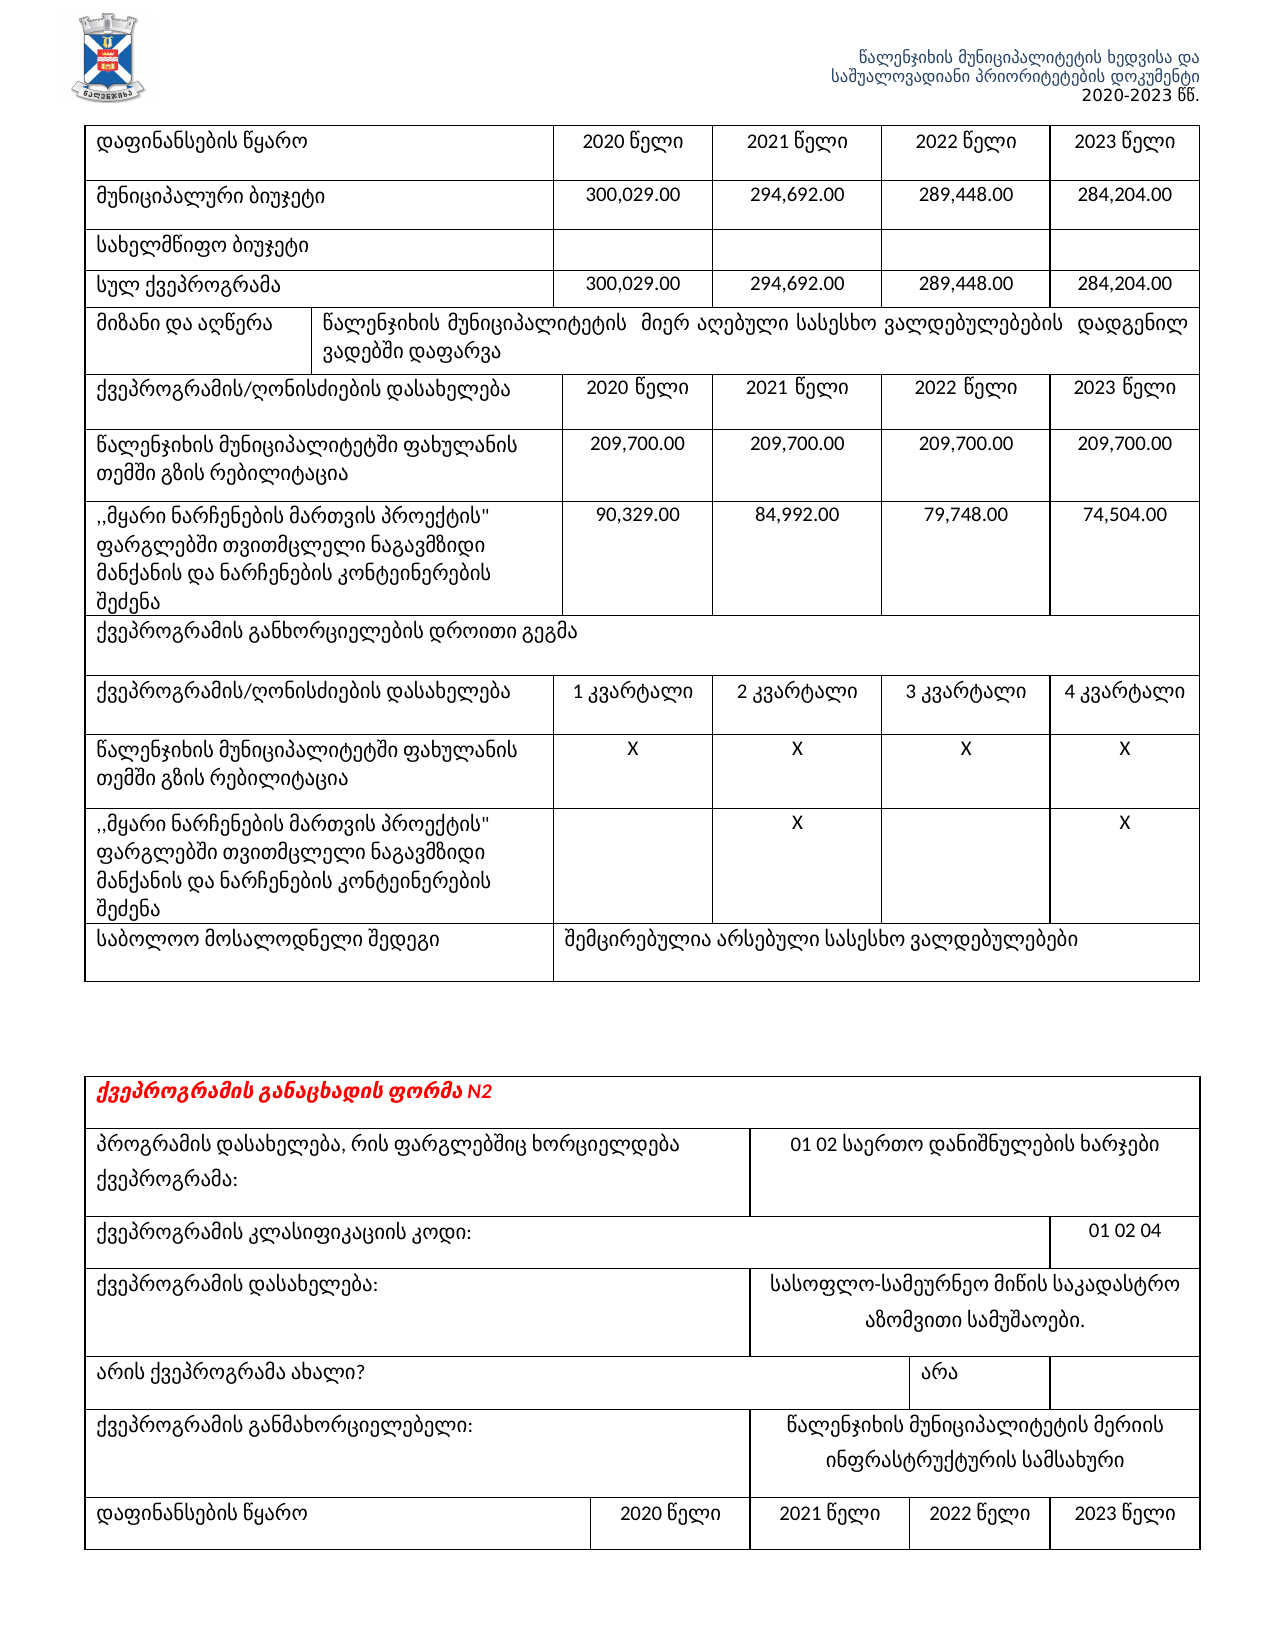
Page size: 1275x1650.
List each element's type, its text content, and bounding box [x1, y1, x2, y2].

table_cell [1051, 1357, 1199, 1409]
table_cell 209,700.00 [563, 430, 712, 501]
table_cell დაფინანსების წყარო [86, 1498, 590, 1549]
table_cell შემცირებულია არსებული სასესხო ვალდებულებები [554, 924, 1199, 981]
table_cell [882, 230, 1049, 269]
table_cell 300,029.00 [554, 181, 712, 229]
table_cell წალენჯიხის მუნიციპალიტეტში ფახულანის თემში გზის რებილიტაცია [86, 430, 562, 501]
table_cell 01 02 საერთო დანიშნულების ხარჯები [751, 1129, 1199, 1216]
table_cell მიზანი და აღწერა [86, 308, 311, 373]
table_cell 2023 წელი [1051, 126, 1199, 180]
table_cell ქვეპროგრამის განხორციელების დროითი გეგმა [86, 616, 1199, 675]
table_cell 209,700.00 [1051, 430, 1199, 501]
table_cell 284,204.00 [1051, 271, 1199, 307]
table_cell მუნიციპალური ბიუჯეტი [86, 181, 553, 229]
table_cell საბოლოო მოსალოდნელი შედეგი [86, 924, 553, 981]
table_cell ქვეპროგრამის/ღონისძიების დასახელება [86, 375, 562, 429]
table_cell ,,მყარი ნარჩენების მართვის პროექტის" ფარგლებში თვითმცლელი ნაგავმზიდი მანქანის და ნარჩენების კონტეინერების შეძენა [86, 502, 562, 615]
table_cell X [713, 735, 881, 808]
table_cell 01 02 04 [1051, 1217, 1199, 1268]
table_cell 294,692.00 [713, 181, 881, 229]
table_cell 1 კვარტალი [554, 676, 712, 734]
table_cell 2020 წელი [591, 1498, 749, 1549]
table_cell X [554, 735, 712, 808]
table_cell ქვეპროგრამის განმახორციელებელი: [86, 1410, 749, 1497]
table_cell 2 კვარტალი [713, 676, 881, 734]
table_cell ქვეპროგრამის დასახელება: [86, 1269, 749, 1356]
table_cell 294,692.00 [713, 271, 881, 307]
table_cell ქვეპროგრამის/ღონისძიების დასახელება [86, 676, 553, 734]
table_cell 289,448.00 [882, 271, 1049, 307]
table_cell 2021 წელი [713, 126, 881, 180]
table_cell [713, 230, 881, 269]
table_cell სახელმწიფო ბიუჯეტი [86, 230, 553, 269]
table_header ქვეპროგრამის განაცხადის ფორმა N2 [86, 1077, 1199, 1128]
picture [57, 11, 158, 103]
table_cell X [882, 735, 1049, 808]
table_cell X [713, 809, 881, 923]
table_cell 90,329.00 [563, 502, 712, 615]
table_cell 2020 წელი [563, 375, 712, 429]
table_cell [554, 230, 712, 269]
table_cell 209,700.00 [713, 430, 881, 501]
table_cell ქვეპროგრამის კლასიფიკაციის კოდი: [86, 1217, 1049, 1268]
table_cell 2022 წელი [910, 1498, 1049, 1549]
table_cell [1051, 230, 1199, 269]
table_cell სასოფლო-სამეურნეო მიწის საკადასტრო აზომვითი სამუშაოები. [751, 1269, 1199, 1356]
table_cell [882, 809, 1049, 923]
table_cell სულ ქვეპროგრამა [86, 271, 553, 307]
table_cell 2021 წელი [713, 375, 881, 429]
table_cell არა [910, 1357, 1049, 1409]
table_cell ,,მყარი ნარჩენების მართვის პროექტის" ფარგლებში თვითმცლელი ნაგავმზიდი მანქანის და ნარჩენების კონტეინერების შეძენა [86, 809, 553, 923]
table_cell [554, 809, 712, 923]
table_cell დაფინანსების წყარო [86, 126, 553, 180]
table_cell 2023 წელი [1051, 375, 1199, 429]
table_cell 284,204.00 [1051, 181, 1199, 229]
table_cell X [1051, 735, 1199, 808]
table_cell 289,448.00 [882, 181, 1049, 229]
table_cell 2023 წელი [1051, 1498, 1199, 1549]
table_cell 2022 წელი [882, 375, 1049, 429]
table_cell წალენჯიხის მუნიციპალიტეტის მიერ აღებული სასესხო ვალდებულებების დადგენილ ვადებში დაფარვა [312, 308, 1199, 373]
table_cell 2022 წელი [882, 126, 1049, 180]
table_cell 79,748.00 [882, 502, 1049, 615]
table_cell პროგრამის დასახელება, რის ფარგლებშიც ხორციელდება ქვეპროგრამა: [86, 1129, 749, 1216]
table_cell X [1051, 809, 1199, 923]
table_cell 2020 წელი [554, 126, 712, 180]
table_cell არის ქვეპროგრამა ახალი? [86, 1357, 909, 1409]
table_cell წალენჯიხის მუნიციპალიტეტში ფახულანის თემში გზის რებილიტაცია [86, 735, 553, 808]
table_cell 4 კვარტალი [1051, 676, 1199, 734]
table_cell 74,504.00 [1051, 502, 1199, 615]
table_cell 84,992.00 [713, 502, 881, 615]
table_cell წალენჯიხის მუნიციპალიტეტის მერიის ინფრასტრუქტურის სამსახური [751, 1410, 1199, 1497]
table_cell 209,700.00 [882, 430, 1049, 501]
table_cell 300,029.00 [554, 271, 712, 307]
table_cell 3 კვარტალი [882, 676, 1049, 734]
table_cell 2021 წელი [751, 1498, 909, 1549]
